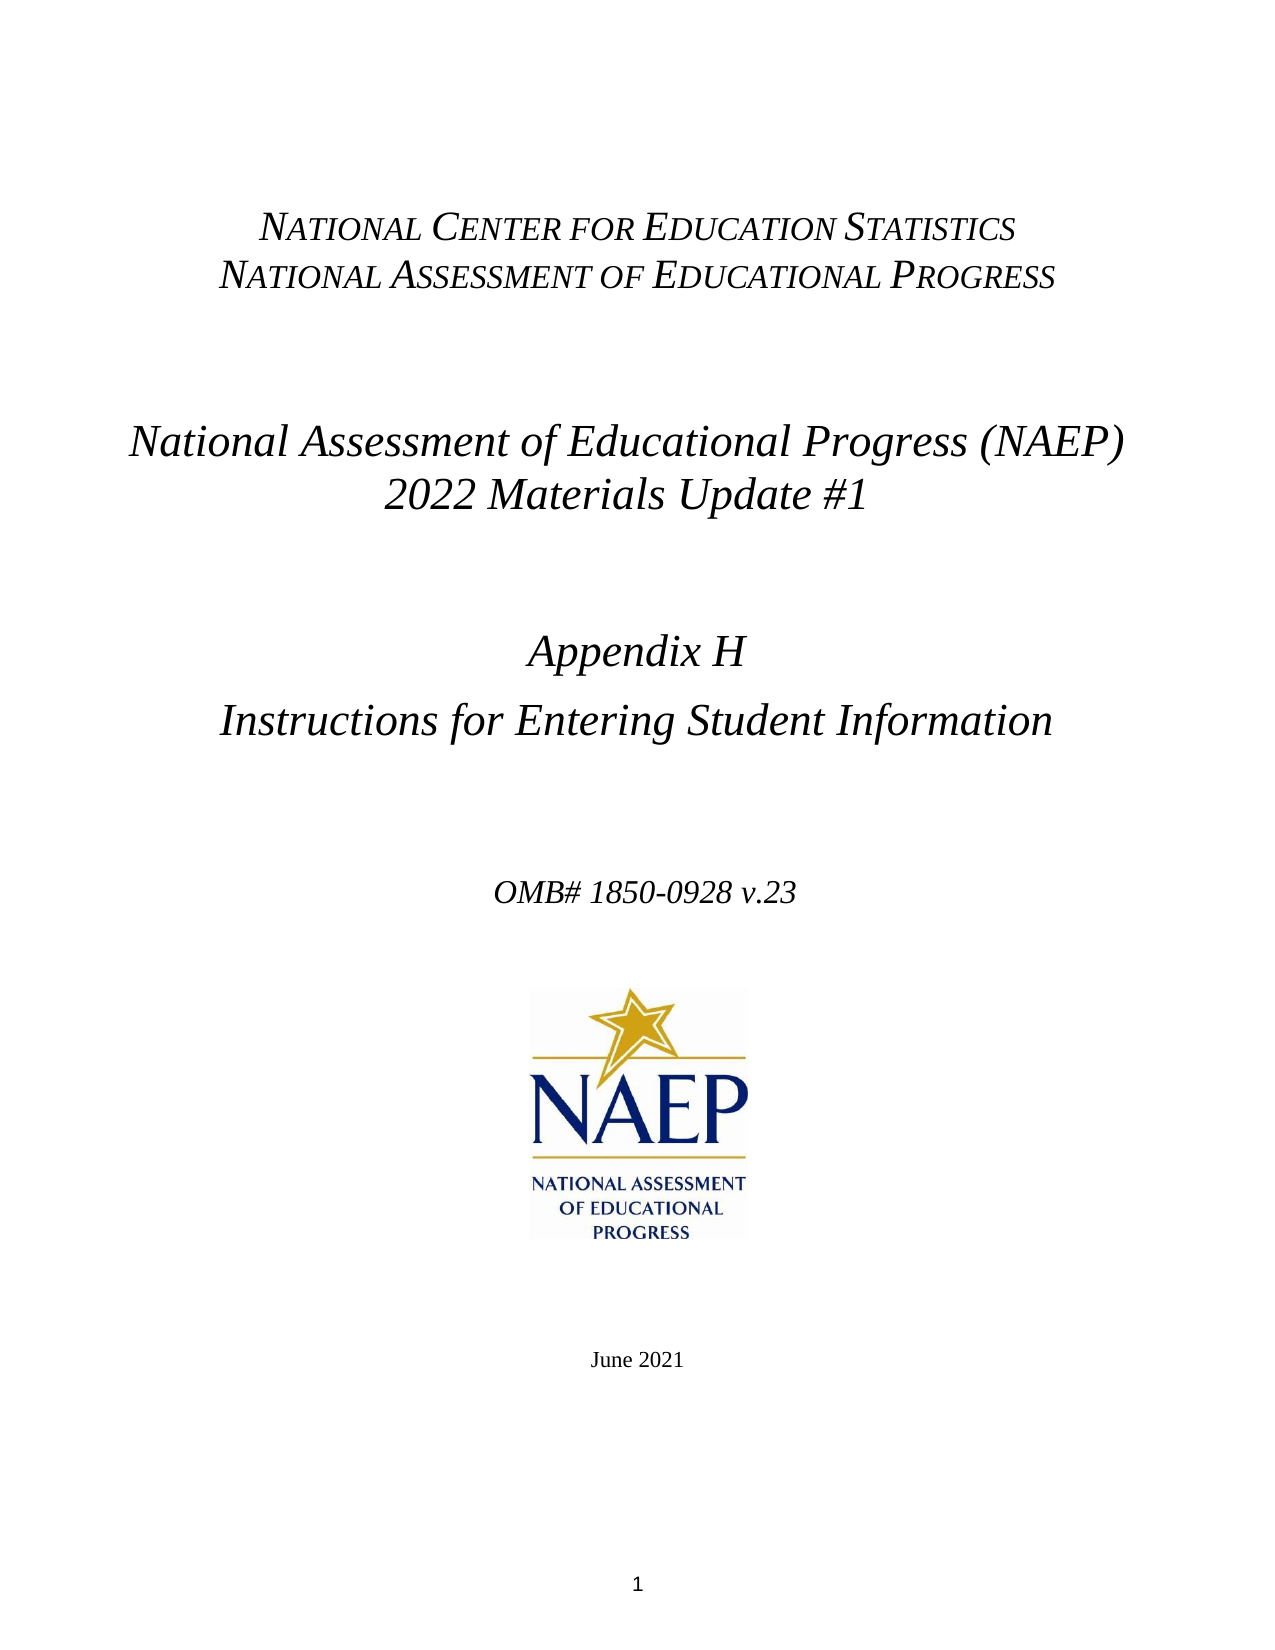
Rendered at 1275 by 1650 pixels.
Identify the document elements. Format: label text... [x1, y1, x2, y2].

text Instructions for Entering Student Information [125, 692, 1152, 745]
text Appendix H [434, 624, 843, 676]
text June 2021 [90, 1346, 1184, 1372]
text National Assessment of Educational Progress (NAEP) 2022 Materials Update #1 [81, 414, 1177, 519]
text NATIONAL ASSESSMENT OF EDUCATIONAL PROGRESS [125, 249, 1152, 297]
text NATIONAL CENTER FOR EDUCATION STATISTICS [166, 201, 1111, 249]
picture [529, 988, 748, 1239]
text OMB# 1850-0928 v.23 [400, 872, 893, 910]
